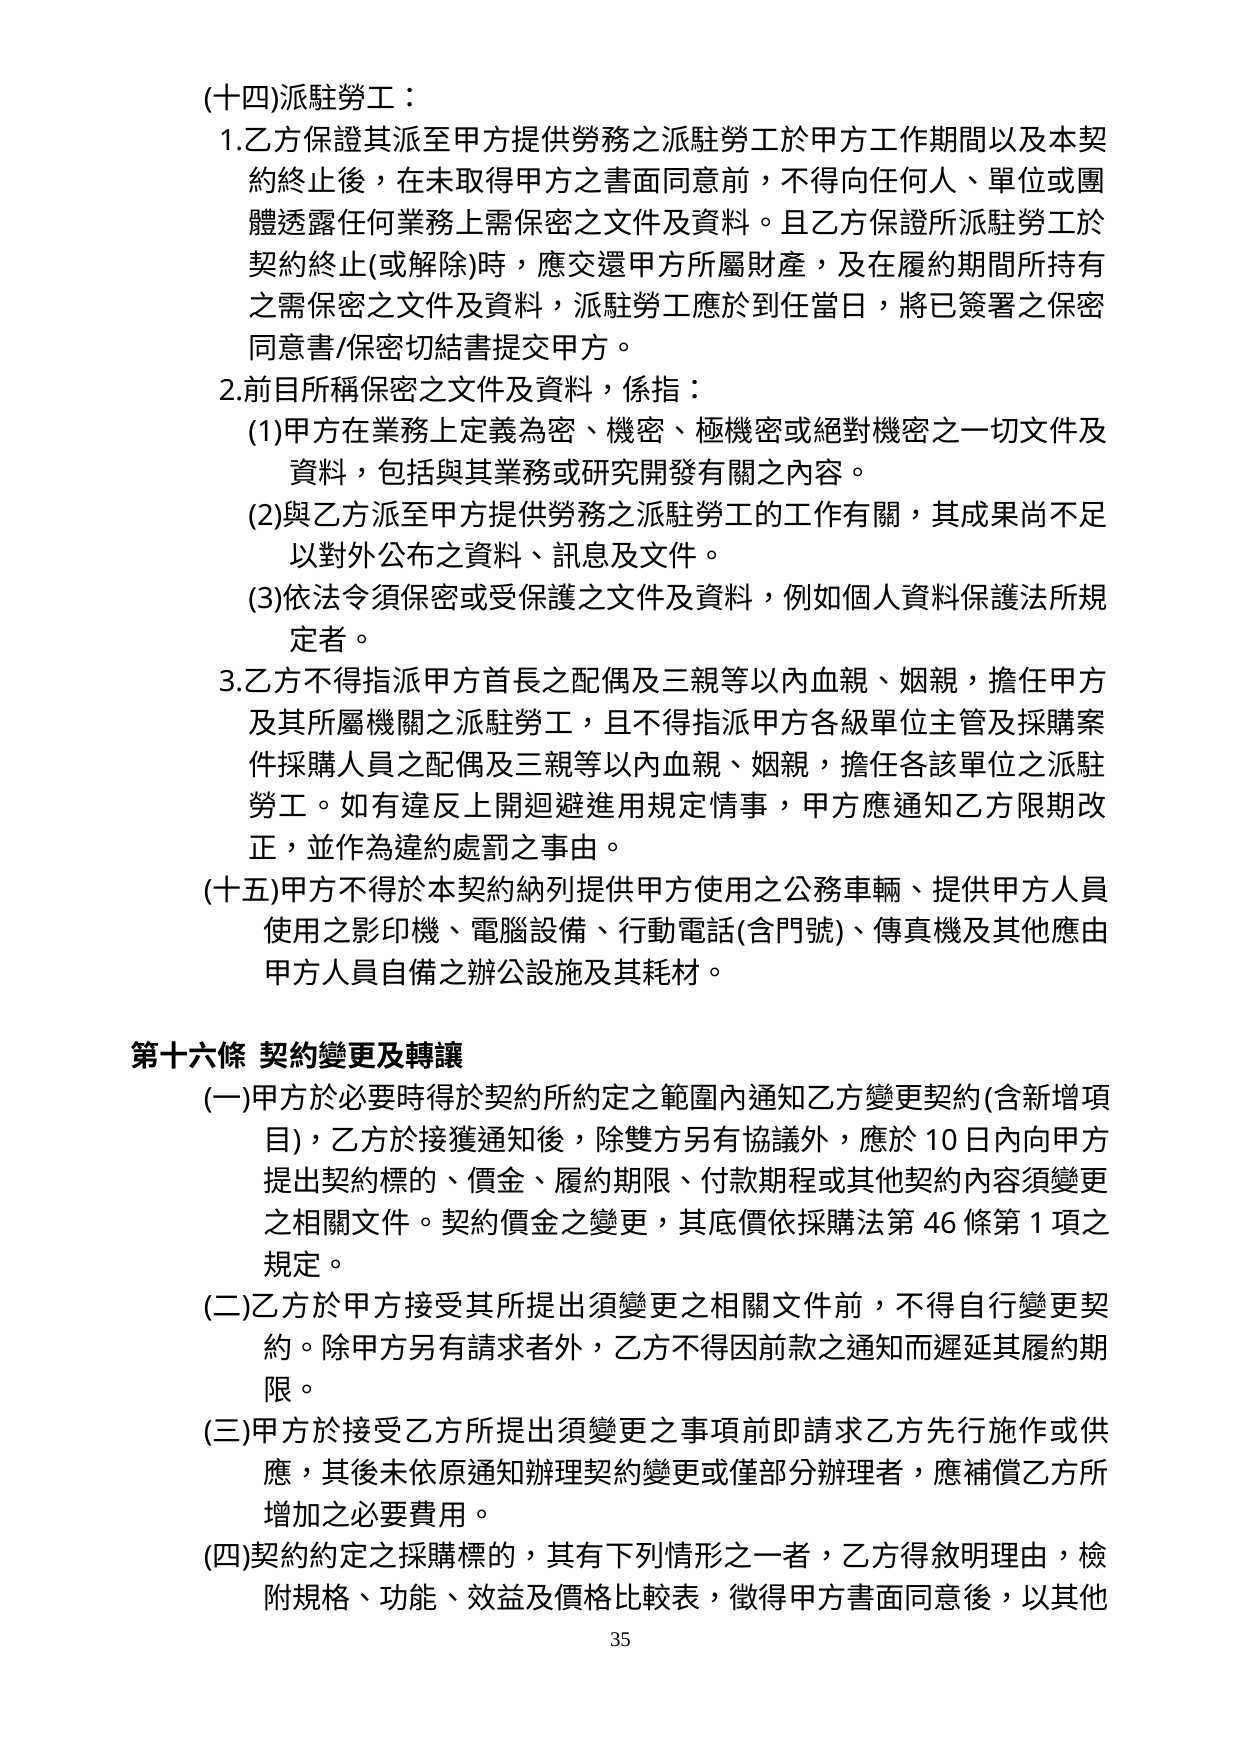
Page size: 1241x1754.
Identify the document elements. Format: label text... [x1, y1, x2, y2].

text (3)依法令須保密或受保護之文件及資料，例如個人資料保護法所規定者。 [248, 575, 1110, 658]
list 甲方於必要時得於契約所約定之範圍內通知乙方變更契約(含新增項目)，乙方於接獲通知後，除雙方另有協議外，應於10日內向甲方提出契約標的、價金、履約期限、付款期程或其他契約內容須變更之相關文件。契約價金之變更，其底價依採購法第46條第1項之規定。 [204, 1075, 1110, 1283]
text 3.乙方不得指派甲方首長之配偶及三親等以內血親、姻親，擔任甲方及其所屬機關之派駐勞工，且不得指派甲方各級單位主管及採購案件採購人員之配偶及三親等以內血親、姻親，擔任各該單位之派駐勞工。如有違反上開迴避進用規定情事，甲方應通知乙方限期改正，並作為違約處罰之事由。 [218, 658, 1108, 867]
list 乙方於甲方接受其所提出須變更之相關文件前，不得自行變更契約。除甲方另有請求者外，乙方不得因前款之通知而遲延其履約期限。 [204, 1283, 1110, 1408]
list 甲方於接受乙方所提出須變更之事項前即請求乙方先行施作或供應，其後未依原通知辦理契約變更或僅部分辦理者，應補償乙方所增加之必要費用。 [204, 1408, 1110, 1533]
list 甲方不得於本契約納列提供甲方使用之公務車輛、提供甲方人員使用之影印機、電腦設備、行動電話(含門號)、傳真機及其他應由甲方人員自備之辦公設施及其耗材。 [204, 867, 1110, 992]
text (1)甲方在業務上定義為密、機密、極機密或絕對機密之一切文件及資料，包括與其業務或研究開發有關之內容。 [248, 408, 1110, 492]
text 1.乙方保證其派至甲方提供勞務之派駐勞工於甲方工作期間以及本契約終止後，在未取得甲方之書面同意前，不得向任何人、單位或團體透露任何業務上需保密之文件及資料。且乙方保證所派駐勞工於契約終止(或解除)時，應交還甲方所屬財產，及在履約期間所持有之需保密之文件及資料，派駐勞工應於到任當日，將已簽署之保密同意書/保密切結書提交甲方。 [218, 117, 1108, 367]
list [204, 1533, 1110, 1617]
text (2)與乙方派至甲方提供勞務之派駐勞工的工作有關，其成果尚不足以對外公布之資料、訊息及文件。 [248, 492, 1110, 575]
text 第十六條 契約變更及轉讓 [130, 1033, 1110, 1075]
list 派駐勞工： [204, 75, 1110, 117]
text 2.前目所稱保密之文件及資料，係指： [218, 367, 1108, 408]
